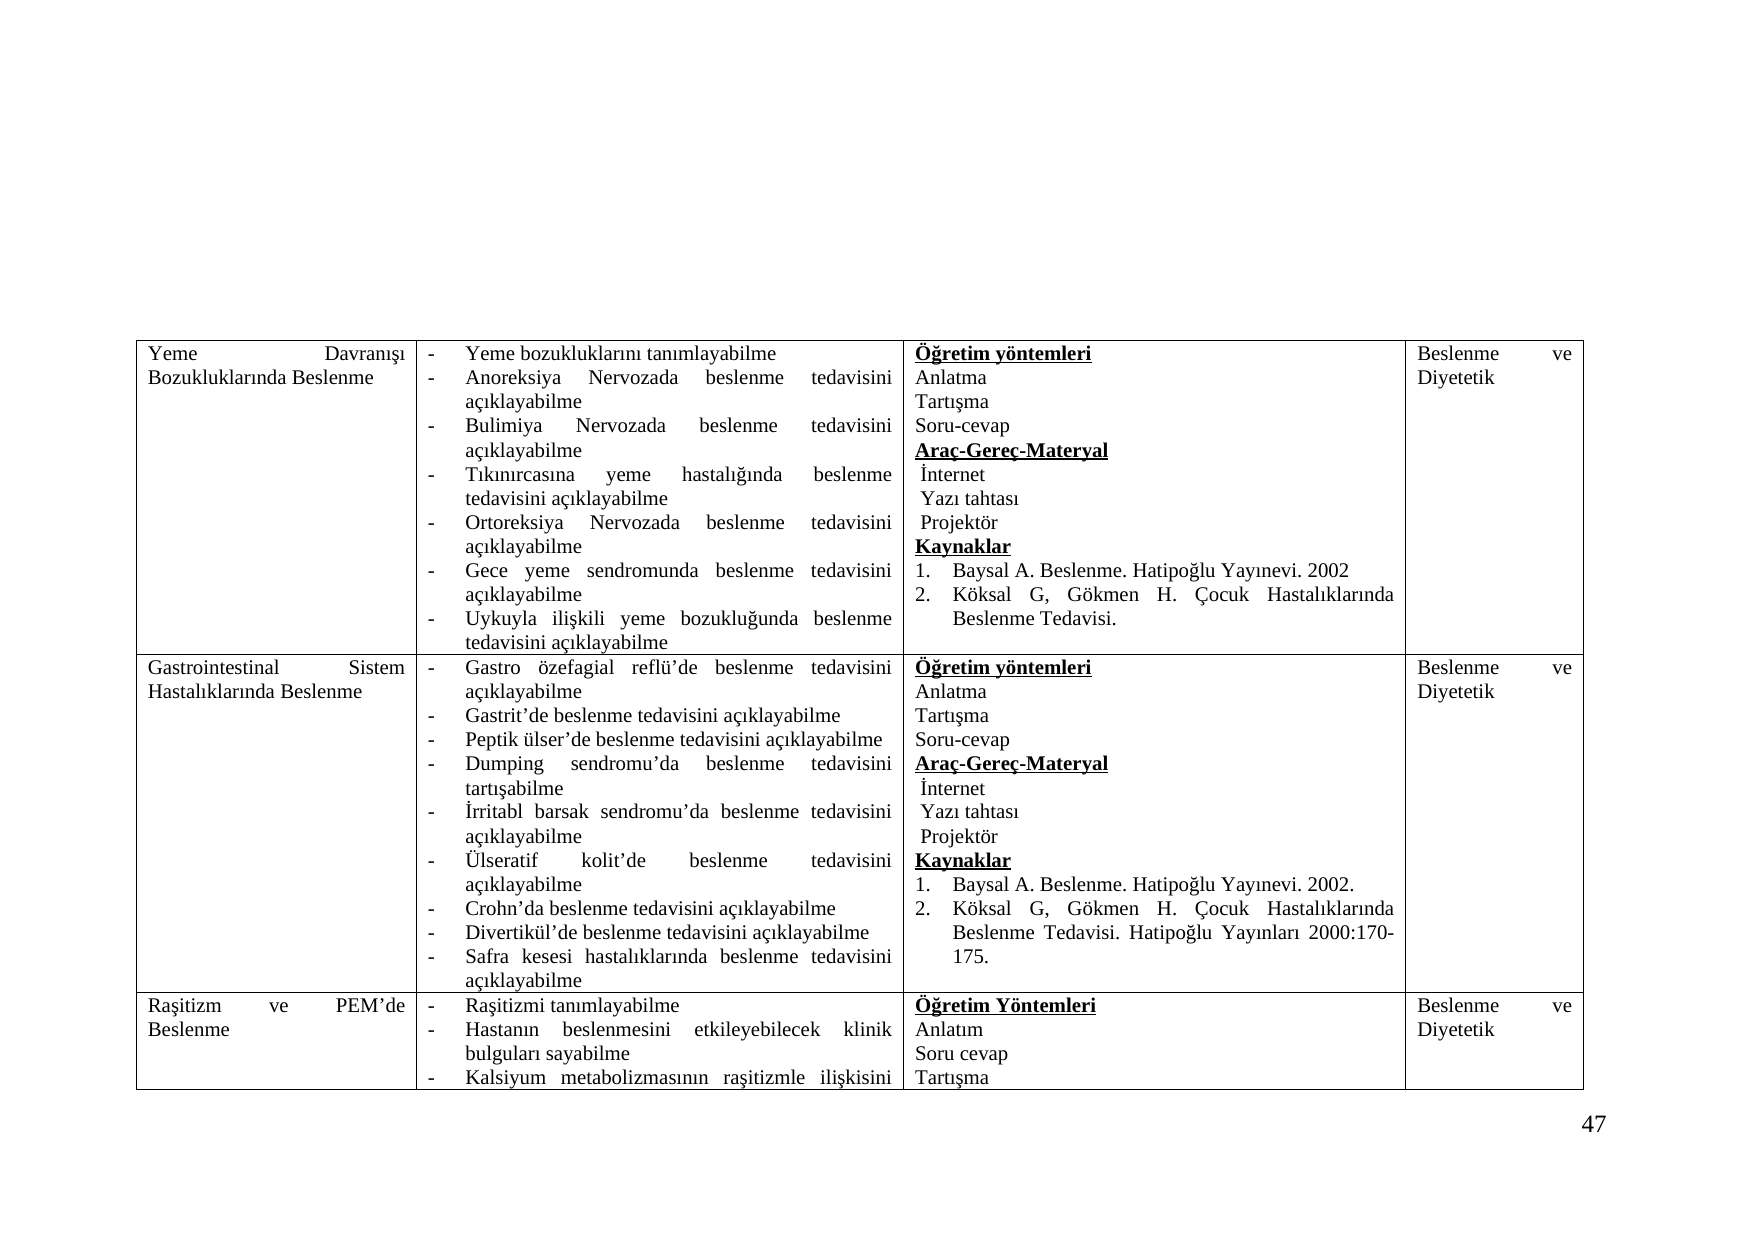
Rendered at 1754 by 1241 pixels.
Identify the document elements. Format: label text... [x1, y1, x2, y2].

table_header Öğretim yöntemleri Anlatma Tartışma Soru-cevap Araç-Gereç-Materyal İnternet Yazı tahtası Projektör Kaynaklar Baysal A. Beslenme. Hatipoğlu Yayınevi. 2002 Köksal G, Gökmen H. Çocuk Hastalıklarında Beslenme Tedavisi. [904, 341, 1405, 654]
table_header Beslenme ve Diyetetik [1406, 341, 1583, 654]
table_cell Gastro özefagial reflü’de beslenme tedavisini açıklayabilme Gastrit’de beslenme tedavisini açıklayabilme Peptik ülser’de beslenme tedavisini açıklayabilme Dumping sendromu’da beslenme tedavisini tartışabilme İrritabl barsak sendromu’da beslenme tedavisini açıklayabilme Ülseratif kolit’de beslenme tedavisini açıklayabilme Crohn’da beslenme tedavisini açıklayabilme Divertikül’de beslenme tedavisini açıklayabilme Safra kesesi hastalıklarında beslenme tedavisini açıklayabilme [417, 655, 903, 992]
table_cell Beslenme ve Diyetetik [1406, 655, 1583, 992]
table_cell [904, 993, 1405, 1089]
table_cell Gastrointestinal Sistem Hastalıklarında Beslenme [137, 655, 416, 992]
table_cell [417, 993, 903, 1089]
table_header Yeme Davranışı Bozukluklarında Beslenme [137, 341, 416, 654]
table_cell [137, 993, 416, 1089]
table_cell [1406, 993, 1583, 1089]
table_cell Öğretim yöntemleri Anlatma Tartışma Soru-cevap Araç-Gereç-Materyal İnternet Yazı tahtası Projektör Kaynaklar Baysal A. Beslenme. Hatipoğlu Yayınevi. 2002. Köksal G, Gökmen H. Çocuk Hastalıklarında Beslenme Tedavisi. Hatipoğlu Yayınları 2000:170-175. [904, 655, 1405, 992]
table_header Yeme bozukluklarını tanımlayabilme Anoreksiya Nervozada beslenme tedavisini açıklayabilme Bulimiya Nervozada beslenme tedavisini açıklayabilme Tıkınırcasına yeme hastalığında beslenme tedavisini açıklayabilme Ortoreksiya Nervozada beslenme tedavisini açıklayabilme Gece yeme sendromunda beslenme tedavisini açıklayabilme Uykuyla ilişkili yeme bozukluğunda beslenme tedavisini açıklayabilme [417, 341, 903, 654]
